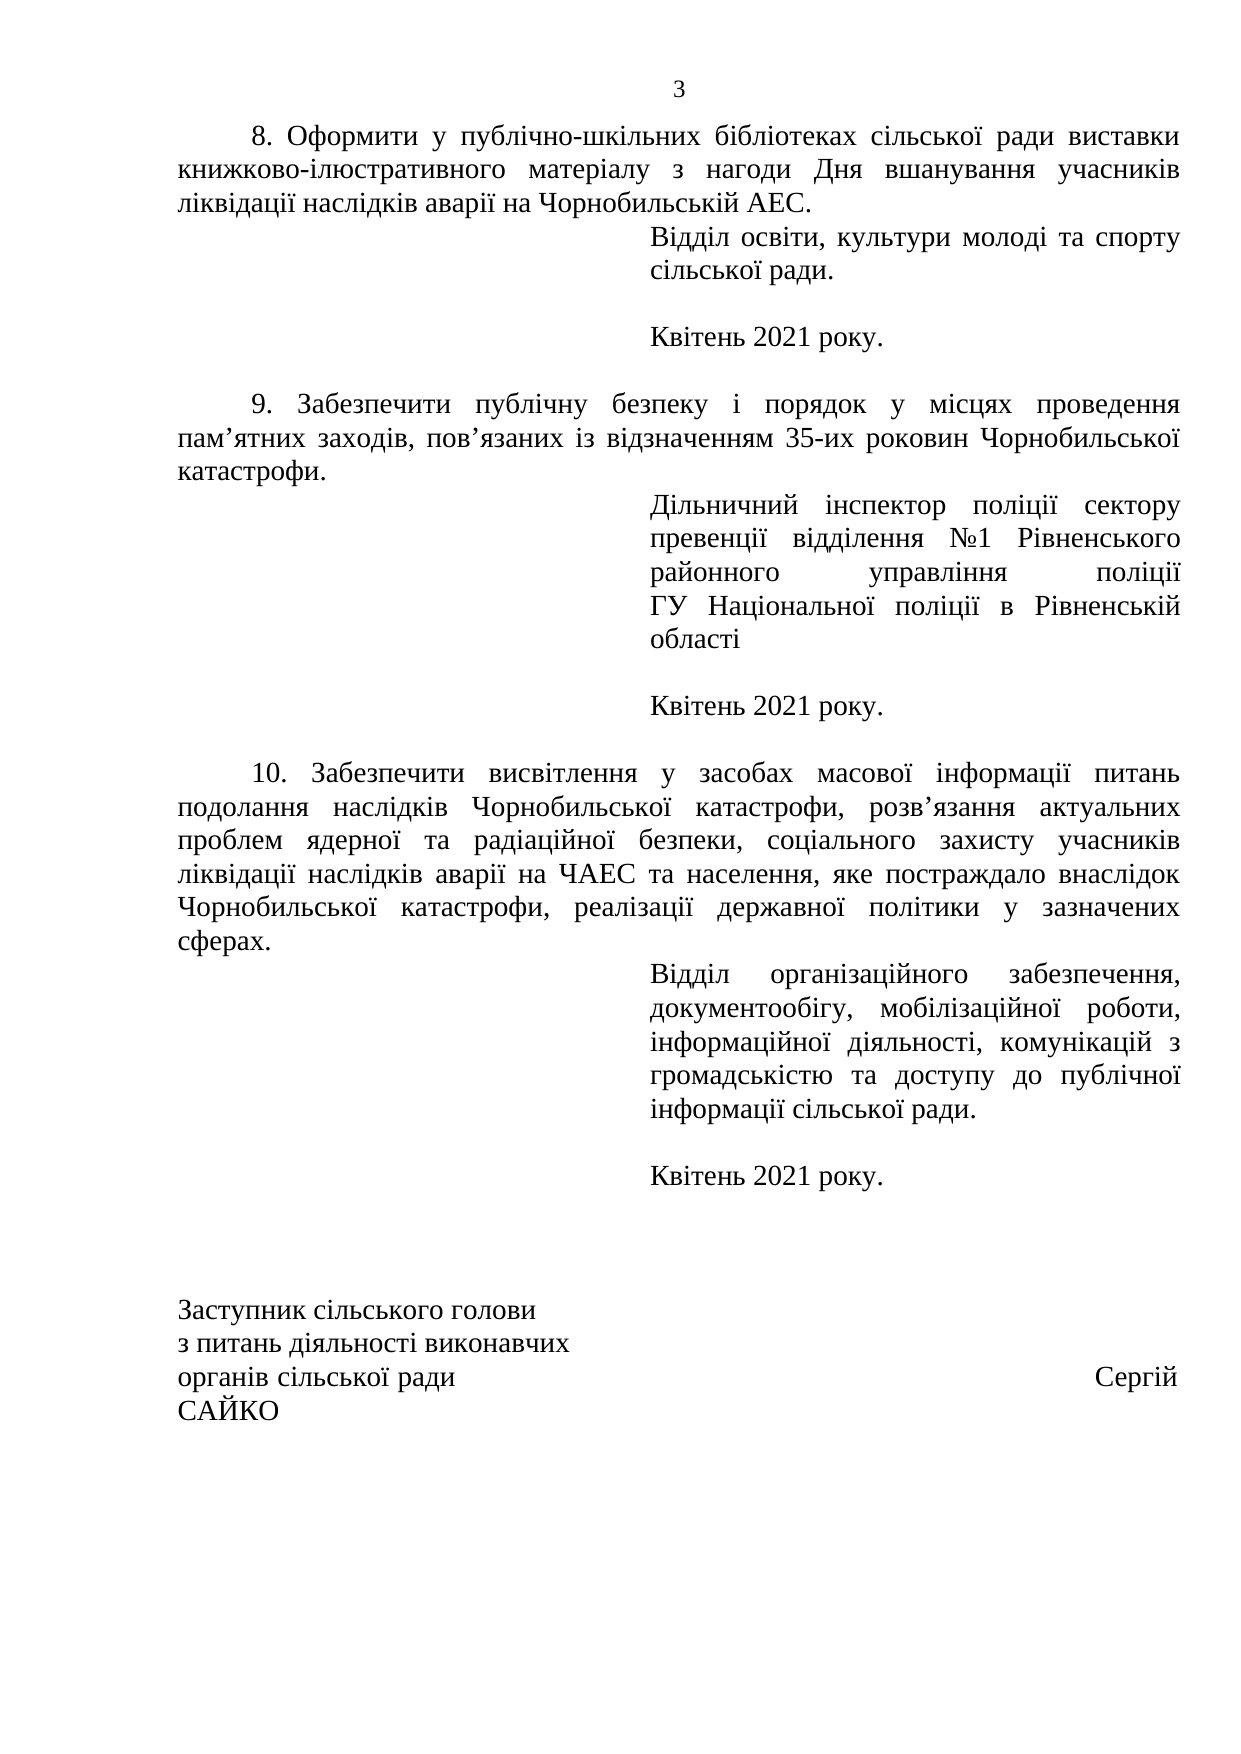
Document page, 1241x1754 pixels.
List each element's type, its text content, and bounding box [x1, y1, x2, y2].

text Квітень 2021 року. [650, 319, 1181, 353]
text Відділ організаційного забезпечення, документообігу, мобілізаційної роботи, інформаційної діяльності, комунікацій з громадськістю та доступу до публічної інформації сільської ради. [650, 957, 1181, 1124]
text 9. Забезпечити публічну безпеку і порядок у місцях проведення пам’ятних заходів, пов’язаних із відзначенням 35-их роковин Чорнобильської катастрофи. [177, 386, 1181, 487]
text 8. Оформити у публічно-шкільних бібліотеках сільської ради виставки книжково-ілюстративного матеріалу з нагоди Дня вшанування учасників ліквідації наслідків аварії на Чорнобильській АЕС. [177, 118, 1181, 219]
text Заступник сільського голови [177, 1292, 1181, 1326]
text органів сільської ради Сергій САЙКО [177, 1359, 1181, 1426]
text Квітень 2021 року. [650, 688, 1181, 722]
text Відділ освіти, культури молоді та спорту сільської ради. [650, 219, 1181, 286]
text з питань діяльності виконавчих [177, 1326, 1181, 1359]
text Квітень 2021 року. [650, 1158, 1181, 1191]
text Дільничний інспектор поліції сектору превенції відділення №1 Рівненського районного управління поліції ГУ Національної поліції в Рівненській області [650, 487, 1181, 655]
text 10. Забезпечити висвітлення у засобах масової інформації питань подолання наслідків Чорнобильської катастрофи, розв’язання актуальних проблем ядерної та радіаційної безпеки, соціального захисту учасників ліквідації наслідків аварії на ЧАЕС та населення, яке постраждало внаслідок Чорнобильської катастрофи, реалізації державної політики у зазначених сферах. [177, 755, 1181, 957]
